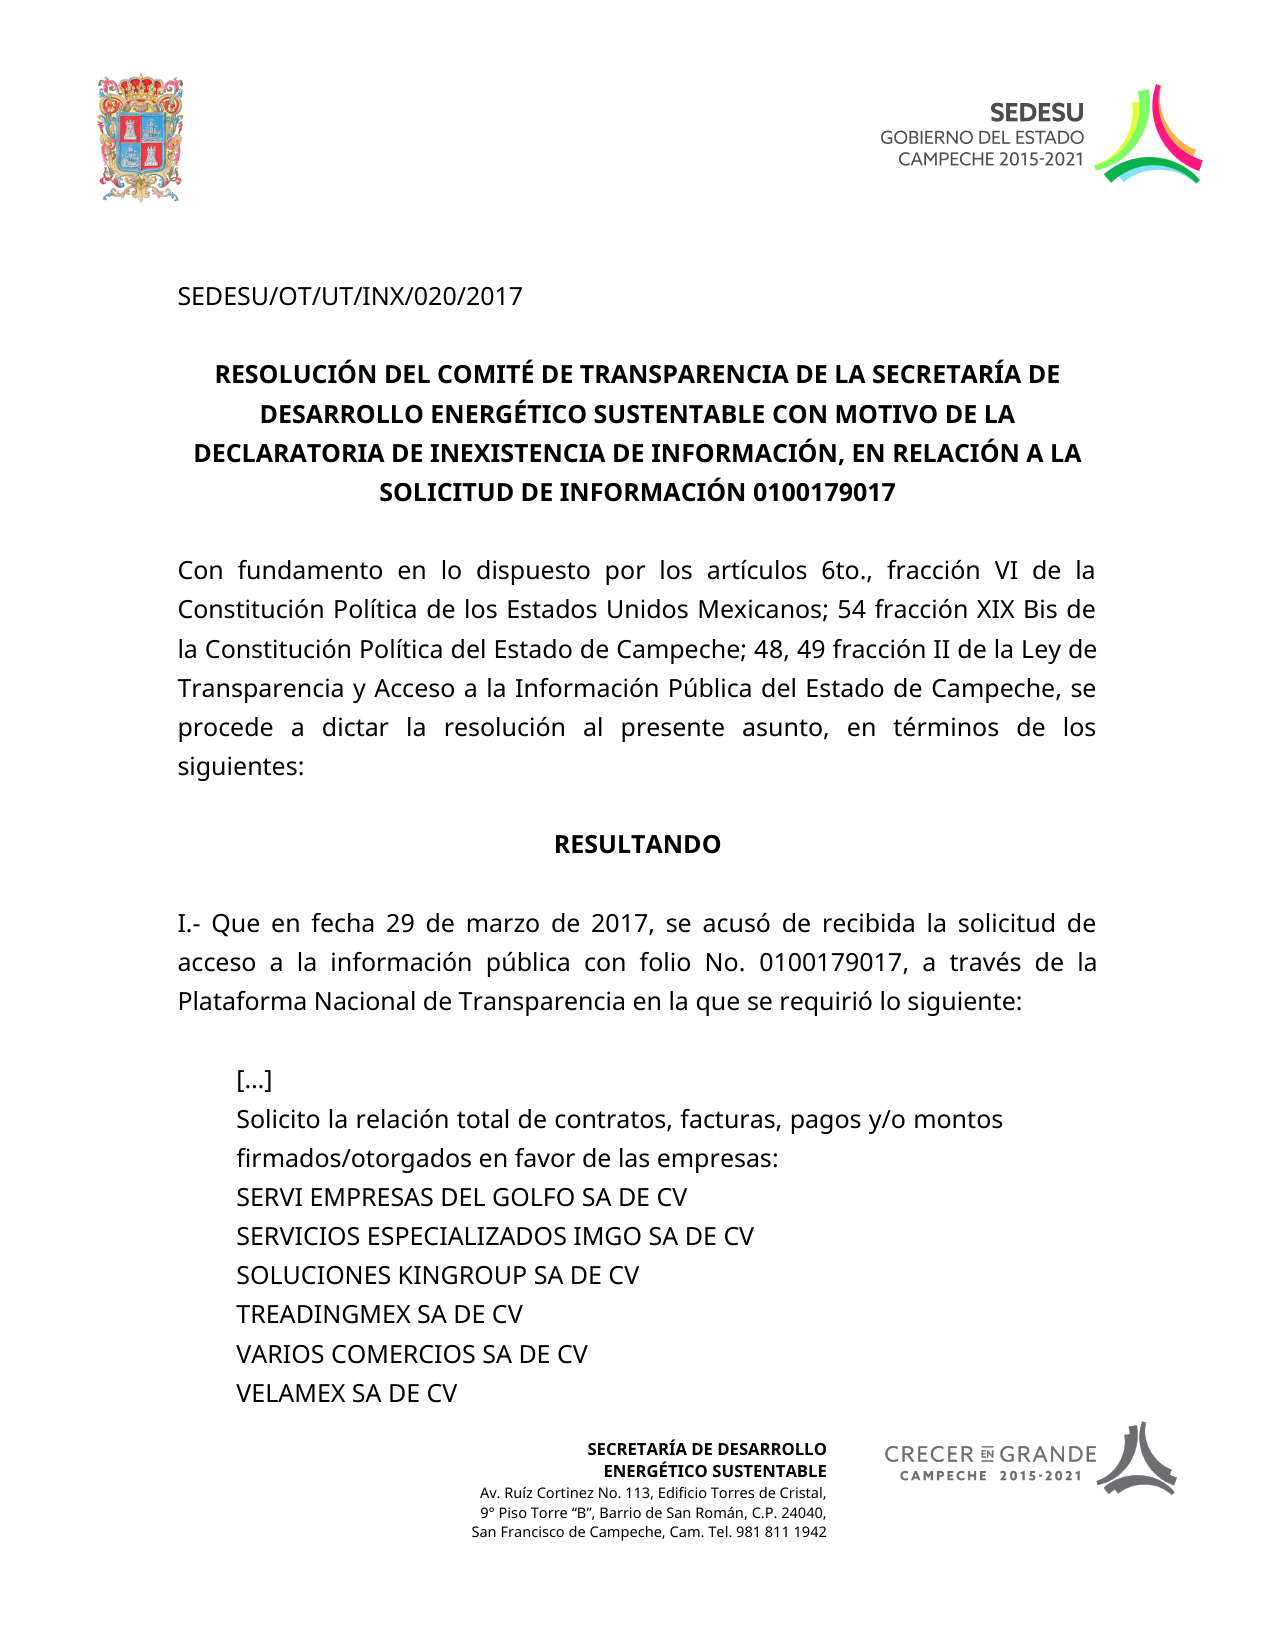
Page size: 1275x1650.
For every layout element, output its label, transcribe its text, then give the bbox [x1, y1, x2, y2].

text I.- Que en fecha 29 de marzo de 2017, se acusó de recibida la solicitud de acceso a la información pública con folio No. 0100179017, a través de la Plataforma Nacional de Transparencia en la que se requirió lo siguiente: [177, 905, 1098, 1018]
picture [877, 1414, 1182, 1504]
picture [96, 73, 183, 203]
text VARIOS COMERCIOS SA DE CV [236, 1336, 1004, 1370]
text RESOLUCIÓN DEL COMITÉ DE TRANSPARENCIA DE LA SECRETARÍA DE DESARROLLO ENERGÉTICO SUSTENTABLE CON MOTIVO DE LA DECLARATORIA DE INEXISTENCIA DE INFORMACIÓN, EN RELACIÓN A LA SOLICITUD DE INFORMACIÓN 0100179017 [177, 357, 1098, 509]
picture [872, 73, 1211, 195]
text SERVI EMPRESAS DEL GOLFO SA DE CV [236, 1179, 1004, 1214]
text TREADINGMEX SA DE CV [236, 1297, 1004, 1331]
text Con fundamento en lo dispuesto por los artículos 6to., fracción VI de la Constitución Política de los Estados Unidos Mexicanos; 54 fracción XIX Bis de la Constitución Política del Estado de Campeche; 48, 49 fracción II de la Ley de Transparencia y Acceso a la Información Pública del Estado de Campeche, se procede a dictar la resolución al presente asunto, en términos de los siguientes: [177, 553, 1098, 783]
text Solicito la relación total de contratos, facturas, pagos y/o montos firmados/otorgados en favor de las empresas: [236, 1101, 1004, 1174]
text VELAMEX SA DE CV [236, 1375, 1004, 1409]
text RESULTANDO [177, 827, 1098, 861]
text SEDESU/OT/UT/INX/020/2017 [177, 279, 1098, 313]
text SOLUCIONES KINGROUP SA DE CV [236, 1258, 1004, 1292]
text SERVICIOS ESPECIALIZADOS IMGO SA DE CV [236, 1219, 1004, 1253]
text […] [236, 1062, 1004, 1096]
